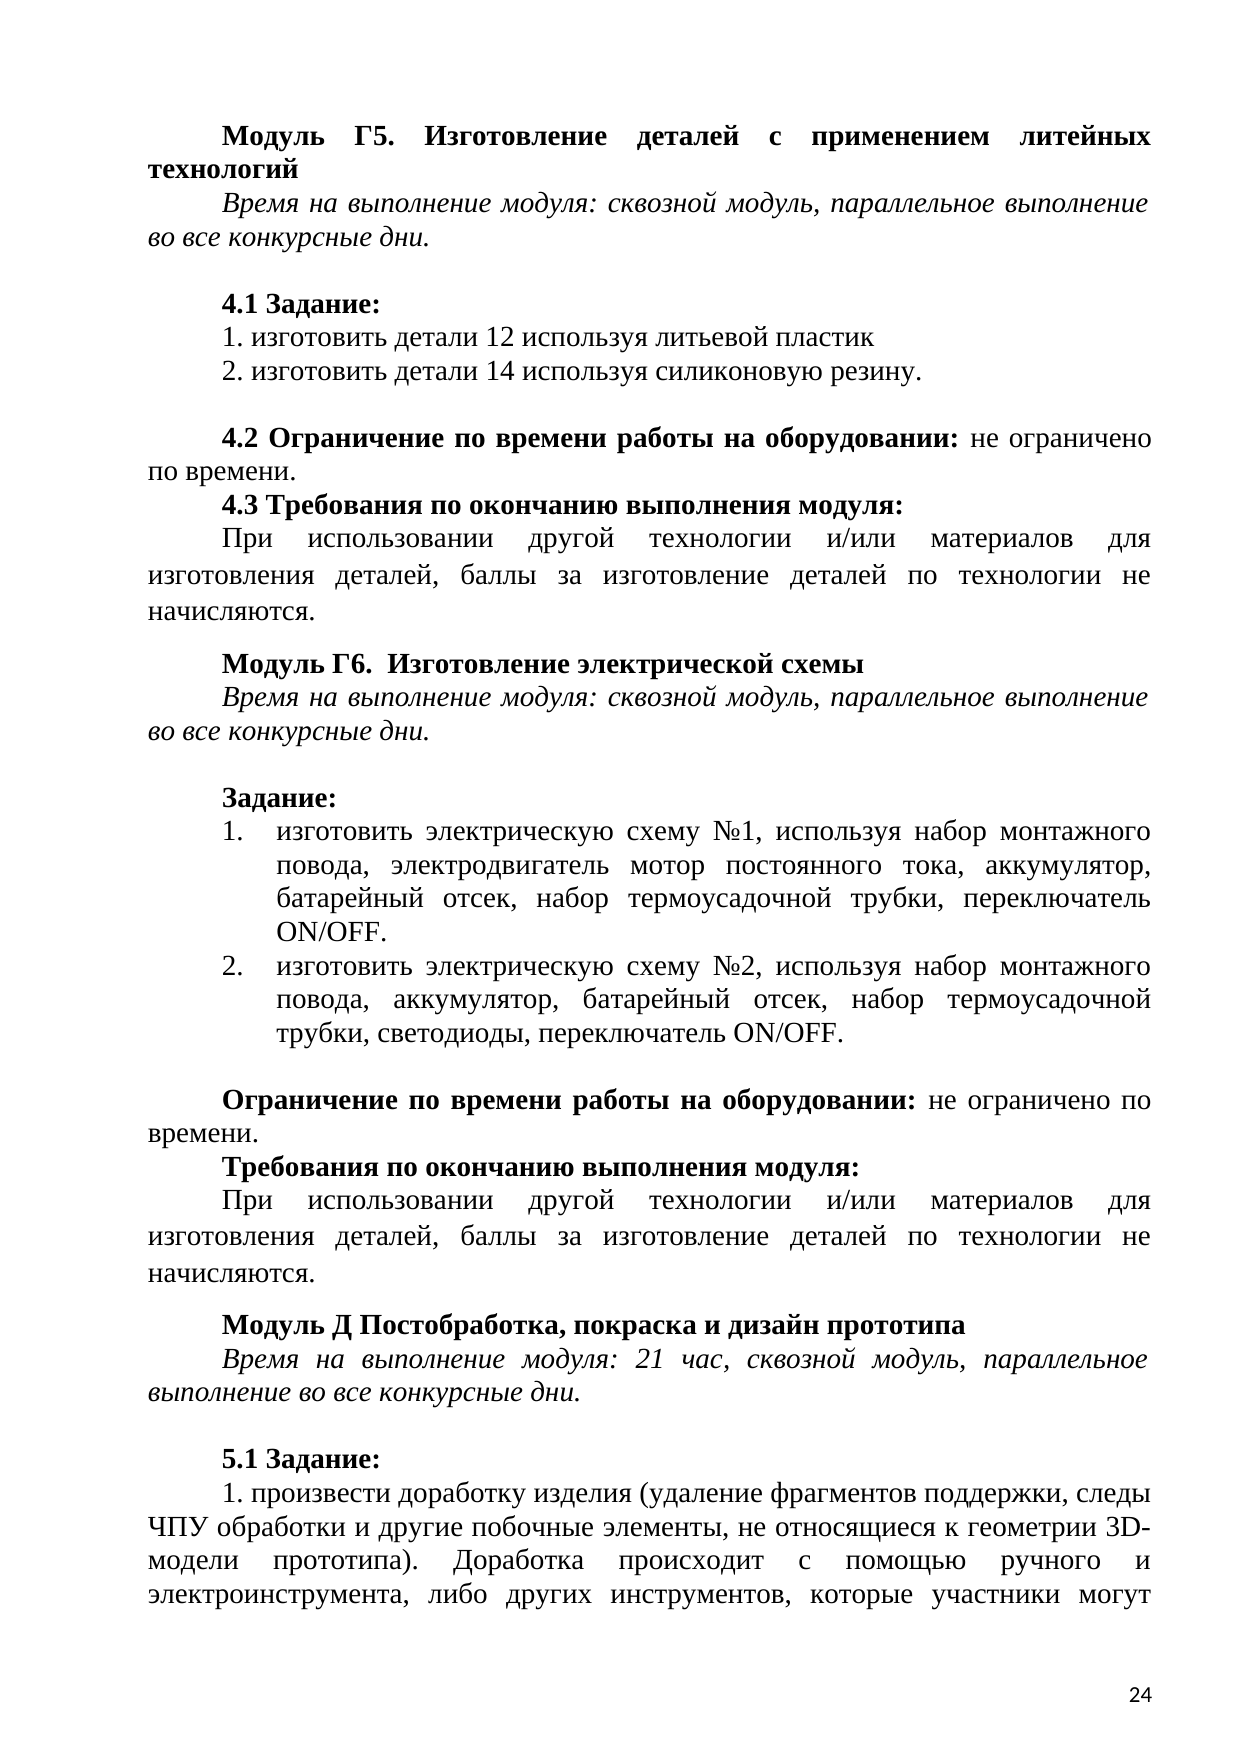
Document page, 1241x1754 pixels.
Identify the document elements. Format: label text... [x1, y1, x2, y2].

text Время на выполнение модуля: сквозной модуль, параллельное выполнение во все конкурсные дни. [148, 185, 1152, 252]
text Требования по окончанию выполнения модуля: [148, 1149, 1152, 1182]
list изготовить электрическую схему №2, используя набор монтажного повода, аккумулятор, батарейный отсек, набор термоусадочной трубки, светодиоды, переключатель ON/OFF. [222, 948, 1152, 1048]
text 4.3 Требования по окончанию выполнения модуля: [148, 487, 1152, 521]
text Время на выполнение модуля: 21 час, сквозной модуль, параллельное выполнение во все конкурсные дни. [148, 1341, 1152, 1408]
text Модуль Д Постобработка, покраска и дизайн прототипа [148, 1307, 1152, 1341]
text 5.1 Задание: [148, 1442, 1152, 1475]
text Задание: [148, 780, 1152, 813]
text Ограничение по времени работы на оборудовании: не ограничено по времени. [148, 1082, 1152, 1149]
text Модуль Г5. Изготовление деталей с применением литейных технологий [148, 118, 1152, 185]
text 4.1 Задание: [148, 286, 1152, 319]
list изготовить электрическую схему №1, используя набор монтажного повода, электродвигатель мотор постоянного тока, аккумулятор, батарейный отсек, набор термоусадочной трубки, переключатель ON/OFF. [222, 813, 1152, 948]
text Модуль Г6. Изготовление электрической схемы [148, 646, 1152, 679]
text Время на выполнение модуля: сквозной модуль, параллельное выполнение во все конкурсные дни. [148, 679, 1152, 746]
text 2. изготовить детали 14 используя силиконовую резину. [148, 353, 1152, 386]
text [148, 1475, 1152, 1609]
text 1. изготовить детали 12 используя литьевой пластик [148, 319, 1152, 353]
text При использовании другой технологии и/или материалов для изготовления деталей, баллы за изготовление деталей по технологии не начисляются. [148, 521, 1152, 626]
text При использовании другой технологии и/или материалов для изготовления деталей, баллы за изготовление деталей по технологии не начисляются. [148, 1182, 1152, 1288]
text 4.2 Ограничение по времени работы на оборудовании: не ограничено по времени. [148, 420, 1152, 487]
